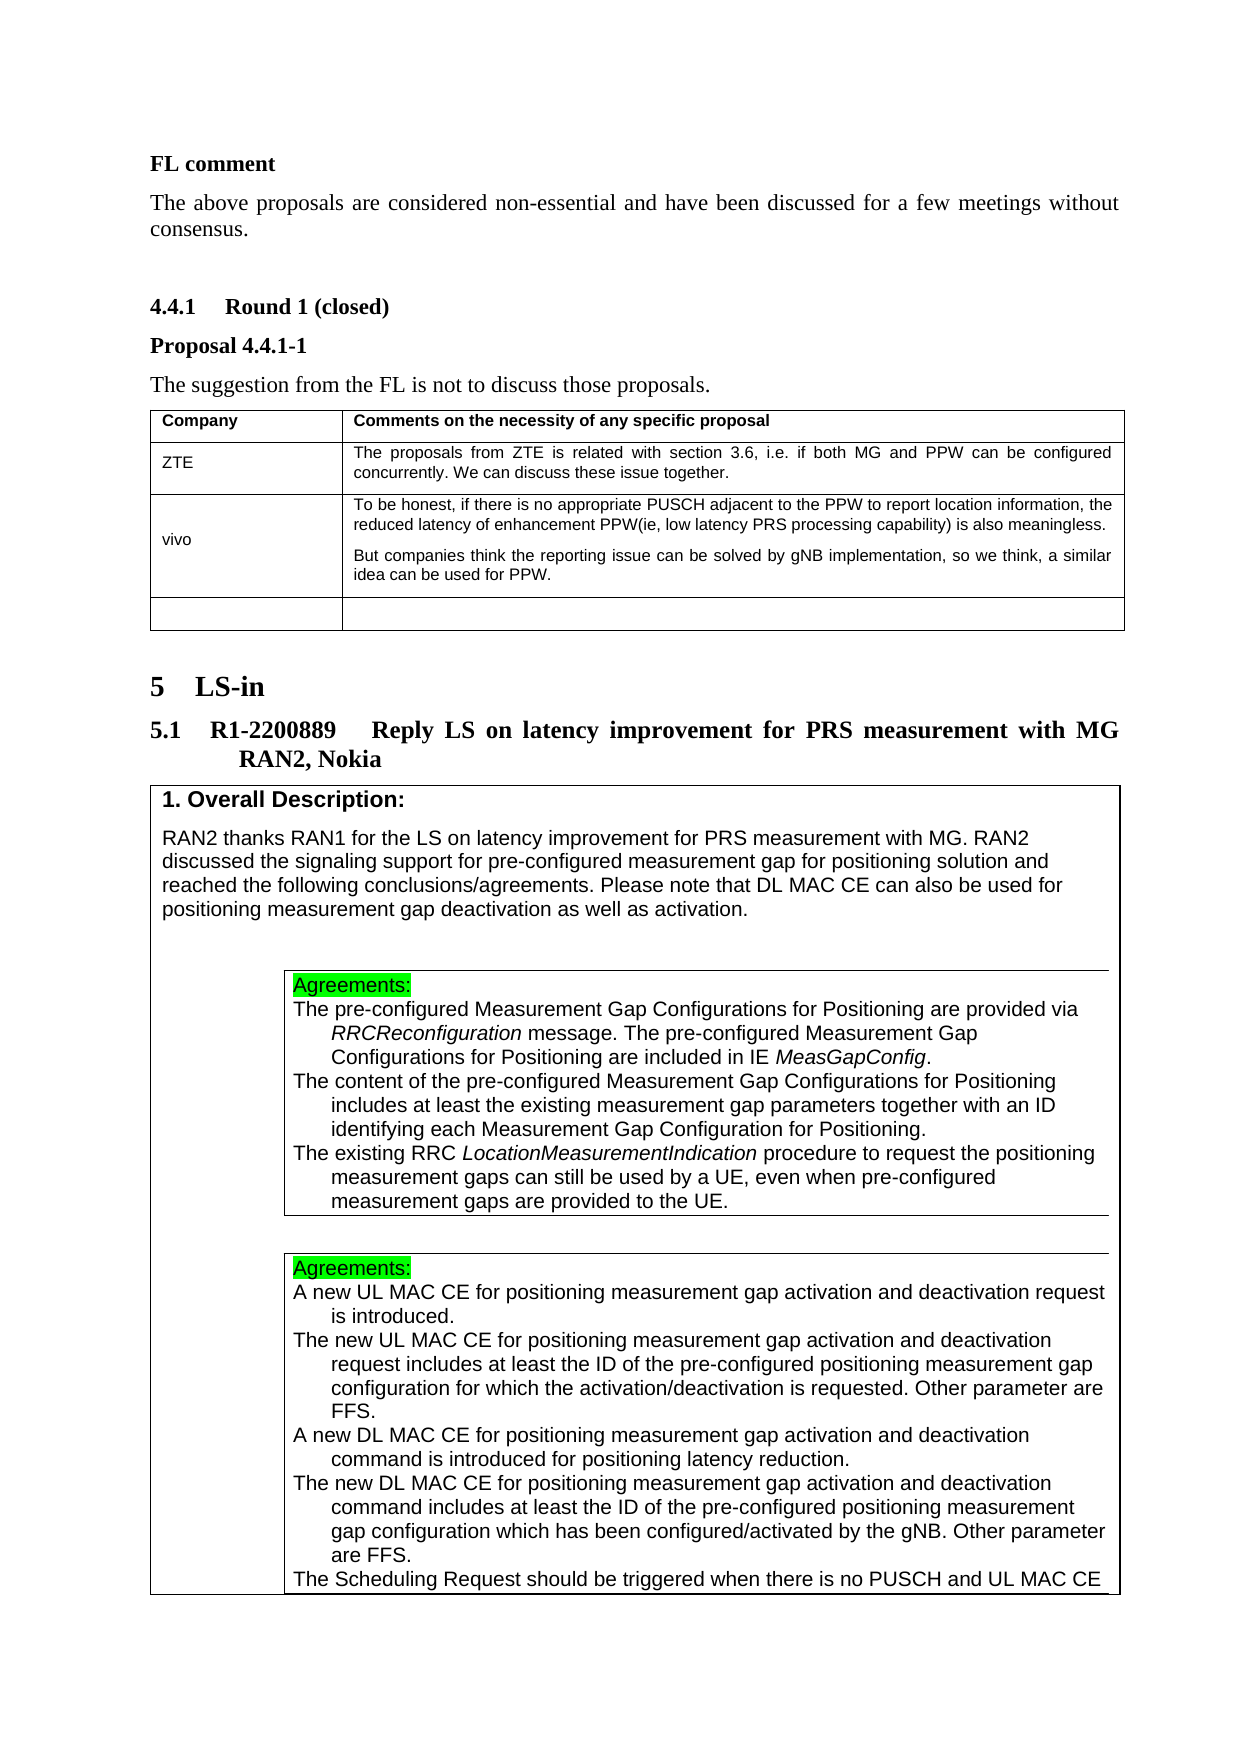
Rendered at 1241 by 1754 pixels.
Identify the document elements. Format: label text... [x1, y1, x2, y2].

table_cell To be honest, if there is no appropriate PUSCH adjacent to the PPW to report location information, the reduced latency of enhancement PPW(ie, low latency PRS processing capability) is also meaningless. But companies think the reporting issue can be solved by gNB implementation, so we think, a similar idea can be used for PPW. [343, 495, 1124, 597]
table_cell The proposals from ZTE is related with section 3.6, i.e. if both MG and PPW can be configured concurrently. We can discuss these issue together. [343, 443, 1124, 494]
table_cell vivo [151, 495, 342, 597]
subtitle LS-in [150, 669, 1120, 703]
text The above proposals are considered non-essential and have been discussed for a few meetings without consensus. [150, 189, 1120, 242]
table_cell ZTE [151, 443, 342, 494]
table_cell [151, 598, 342, 629]
subtitle Round 1 (closed) [150, 293, 1120, 319]
subtitle R1-2200889 Reply LS on latency improvement for PRS measurement with MG RAN2, Nokia [150, 715, 1120, 773]
text FL comment [150, 150, 1120, 176]
text Proposal 4.4.1-1 [150, 332, 1120, 358]
table_header Company [151, 411, 342, 442]
table_header Comments on the necessity of any specific proposal [343, 411, 1124, 442]
table_cell [343, 598, 1124, 629]
text The suggestion from the FL is not to discuss those proposals. [150, 371, 1120, 397]
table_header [151, 786, 1119, 1594]
